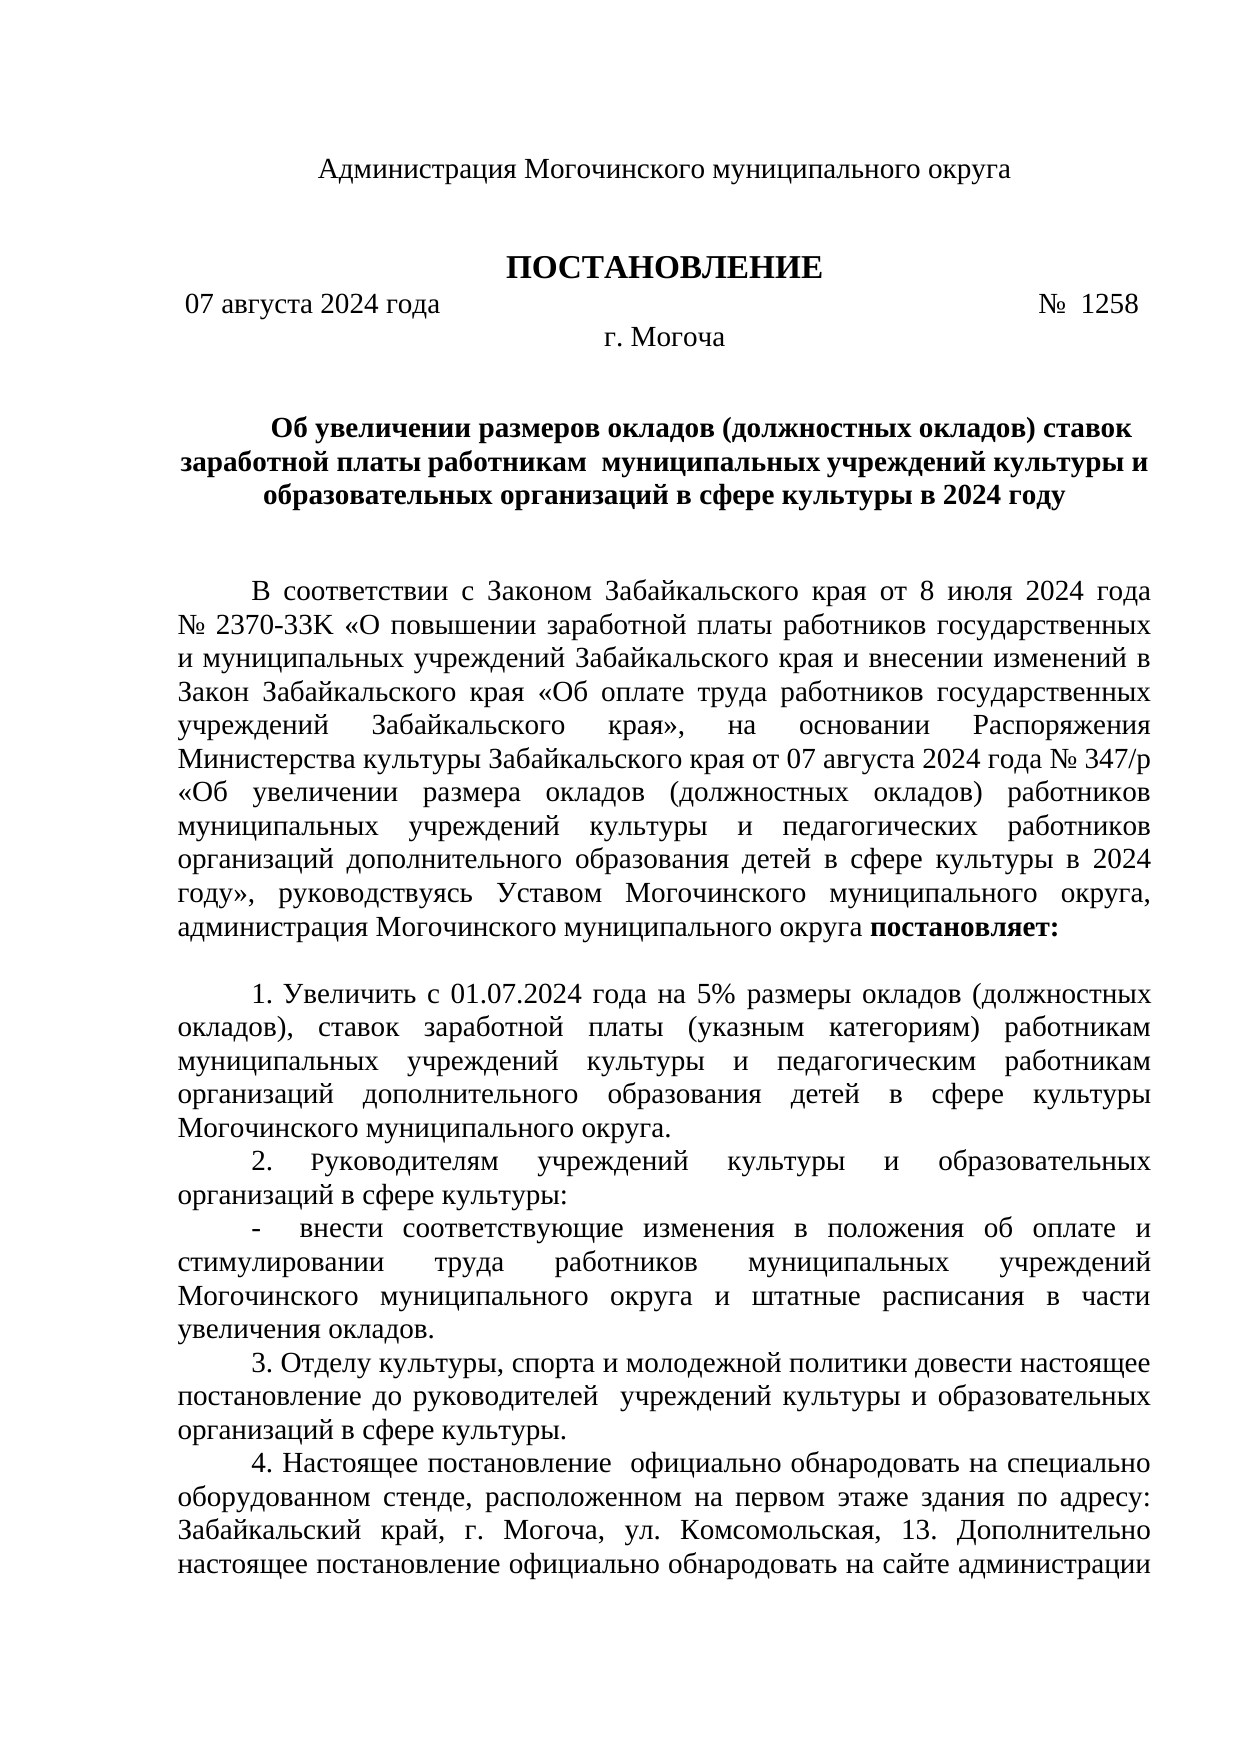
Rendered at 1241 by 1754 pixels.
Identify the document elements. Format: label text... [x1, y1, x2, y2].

text г. Могоча [177, 319, 1152, 353]
text - внести соответствующие изменения в положения об оплате и стимулировании труда работников муниципальных учреждений Могочинского муниципального округа и штатные расписания в части увеличения окладов. [177, 1211, 1152, 1345]
text 2. Руководителям учреждений культуры и образовательных организаций в сфере культуры: [177, 1143, 1152, 1211]
subtitle ПОСТАНОВЛЕНИЕ [177, 247, 1152, 286]
text 07 августа 2024 года № 1258 [177, 286, 1152, 319]
text Об увеличении размеров окладов (должностных окладов) ставок заработной платы работникам муниципальных учреждений культуры и образовательных организаций в сфере культуры в 2024 году [177, 410, 1152, 511]
text В соответствии с Законом Забайкальского края от 8 июля 2024 года № 2370-33K «О повышении заработной платы работников государственных и муниципальных учреждений Забайкальского края и внесении изменений в Закон Забайкальского края «Об оплате труда работников государственных учреждений Забайкальского края», на основании Распоряжения Министерства культуры Забайкальского края от 07 августа 2024 года № 347/р «Об увеличении размера окладов (должностных окладов) работников муниципальных учреждений культуры и педагогических работников организаций дополнительного образования детей в сфере культуры в 2024 году», руководствуясь Уставом Могочинского муниципального округа, администрация Могочинского муниципального округа постановляет: [177, 573, 1152, 942]
text 3. Отделу культуры, спорта и молодежной политики довести настоящее постановление до руководителей учреждений культуры и образовательных организаций в сфере культуры. [177, 1345, 1152, 1445]
text Администрация Могочинского муниципального округа [177, 152, 1152, 185]
text 1. Увеличить с 01.07.2024 года на 5% размеры окладов (должностных окладов), ставок заработной платы (указным категориям) работникам муниципальных учреждений культуры и педагогическим работникам организаций дополнительного образования детей в сфере культуры Могочинского муниципального округа. [177, 976, 1152, 1143]
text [177, 1445, 1152, 1579]
